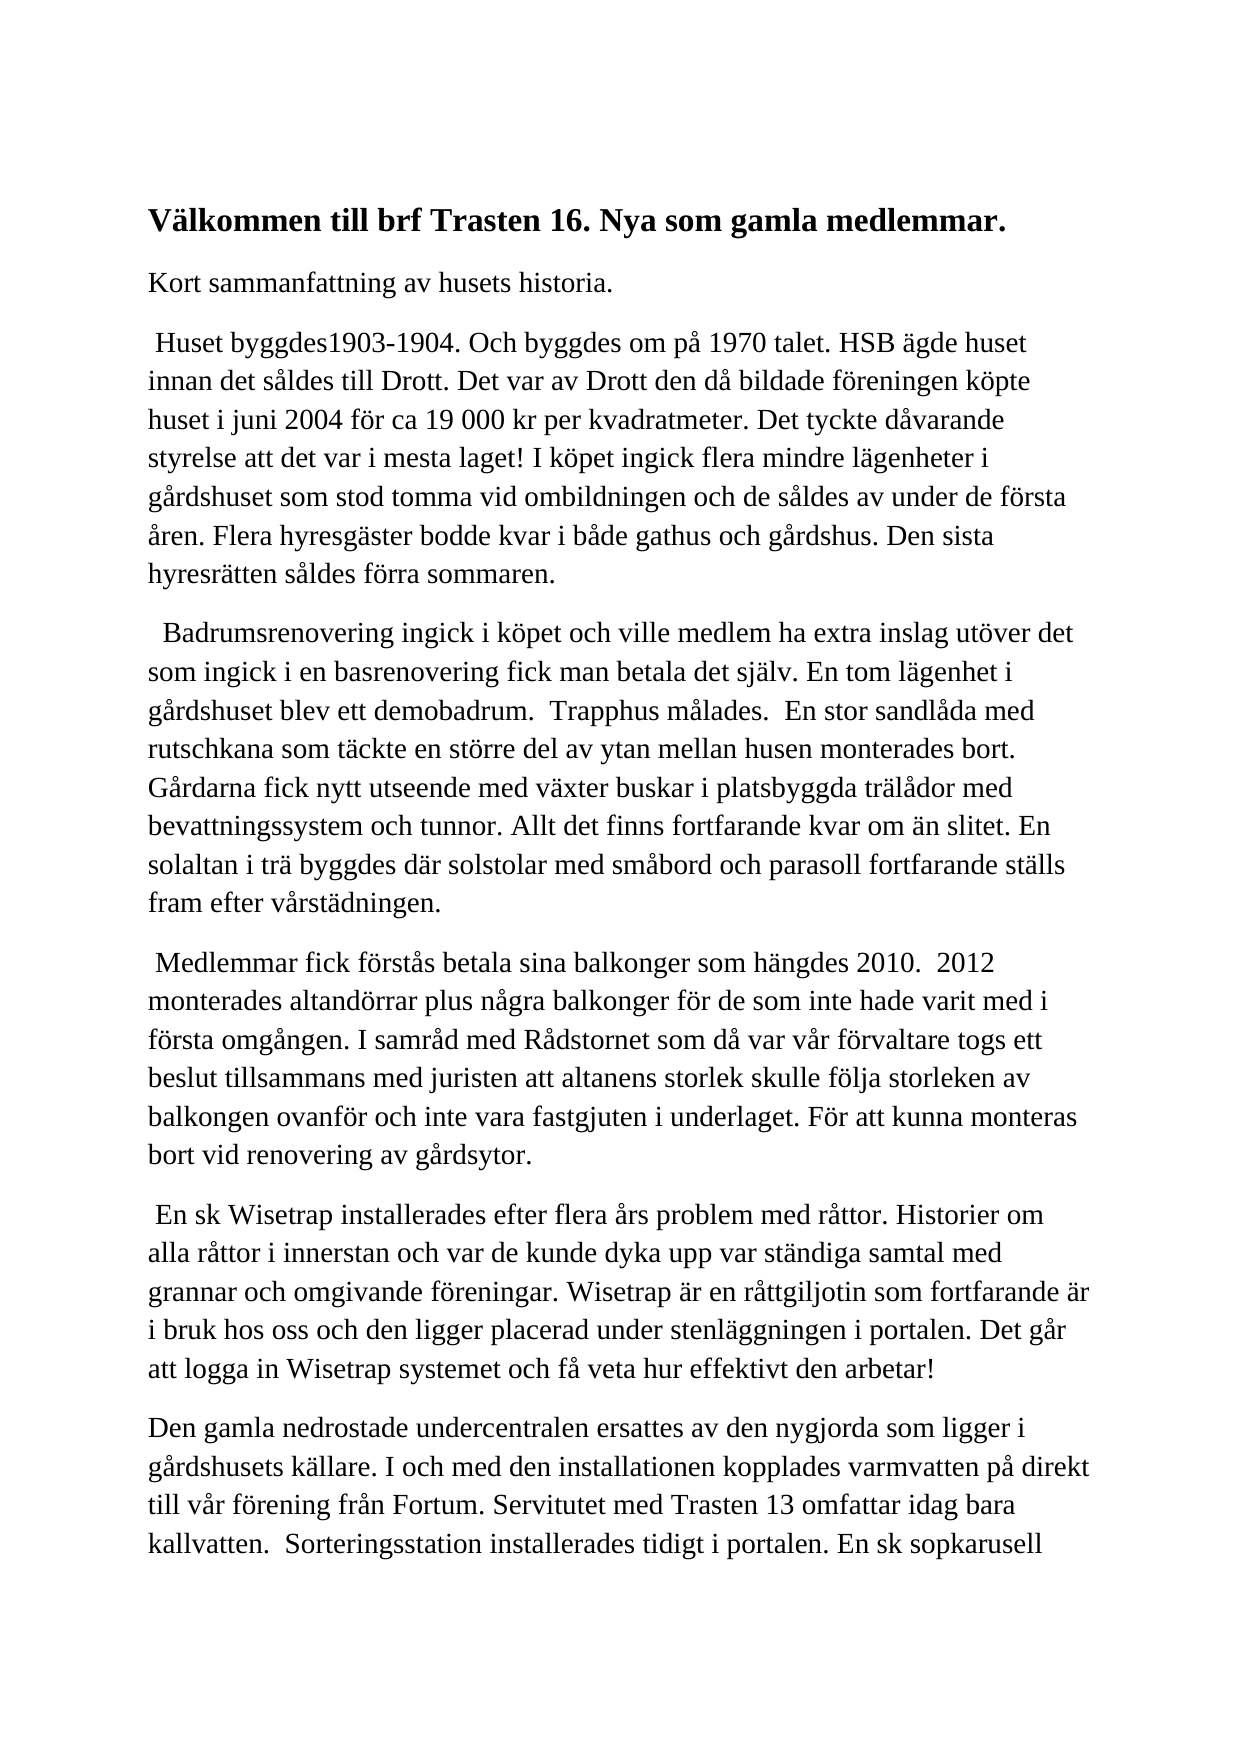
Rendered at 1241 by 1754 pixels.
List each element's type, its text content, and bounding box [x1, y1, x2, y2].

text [148, 1410, 1093, 1559]
text Kort sammanfattning av husets historia. [148, 266, 1093, 299]
text En sk Wisetrap installerades efter flera års problem med råttor. Historier om alla råttor i innerstan och var de kunde dyka upp var ständiga samtal med grannar och omgivande föreningar. Wisetrap är en råttgiljotin som fortfarande är i bruk hos oss och den ligger placerad under stenläggningen i portalen. Det går att logga in Wisetrap systemet och få veta hur effektivt den arbetar! [148, 1197, 1093, 1384]
text Medlemmar fick förstås betala sina balkonger som hängdes 2010. 2012 monterades altandörrar plus några balkonger för de som inte hade varit med i första omgången. I samråd med Rådstornet som då var vår förvaltare togs ett beslut tillsammans med juristen att altanens storlek skulle följa storleken av balkongen ovanför och inte vara fastgjuten i underlaget. För att kunna monteras bort vid renovering av gårdsytor. [148, 945, 1093, 1171]
text Välkommen till brf Trasten 16. Nya som gamla medlemmar. [148, 201, 1093, 239]
text Huset byggdes1903-1904. Och byggdes om på 1970 talet. HSB ägde huset innan det såldes till Drott. Det var av Drott den då bildade föreningen köpte huset i juni 2004 för ca 19 000 kr per kvadratmeter. Det tyckte dåvarande styrelse att det var i mesta laget! I köpet ingick flera mindre lägenheter i gårdshuset som stod tomma vid ombildningen och de såldes av under de första åren. Flera hyresgäster bodde kvar i både gathus och gårdshus. Den sista hyresrätten såldes förra sommaren. [148, 325, 1093, 590]
text Badrumsrenovering ingick i köpet och ville medlem ha extra inslag utöver det som ingick i en basrenovering fick man betala det själv. En tom lägenhet i gårdshuset blev ett demobadrum. Trapphus målades. En stor sandlåda med rutschkana som täckte en större del av ytan mellan husen monterades bort. Gårdarna fick nytt utseende med växter buskar i platsbyggda trälådor med bevattningssystem och tunnor. Allt det finns fortfarande kvar om än slitet. En solaltan i trä byggdes där solstolar med småbord och parasoll fortfarande ställs fram efter vårstädningen. [148, 616, 1093, 919]
